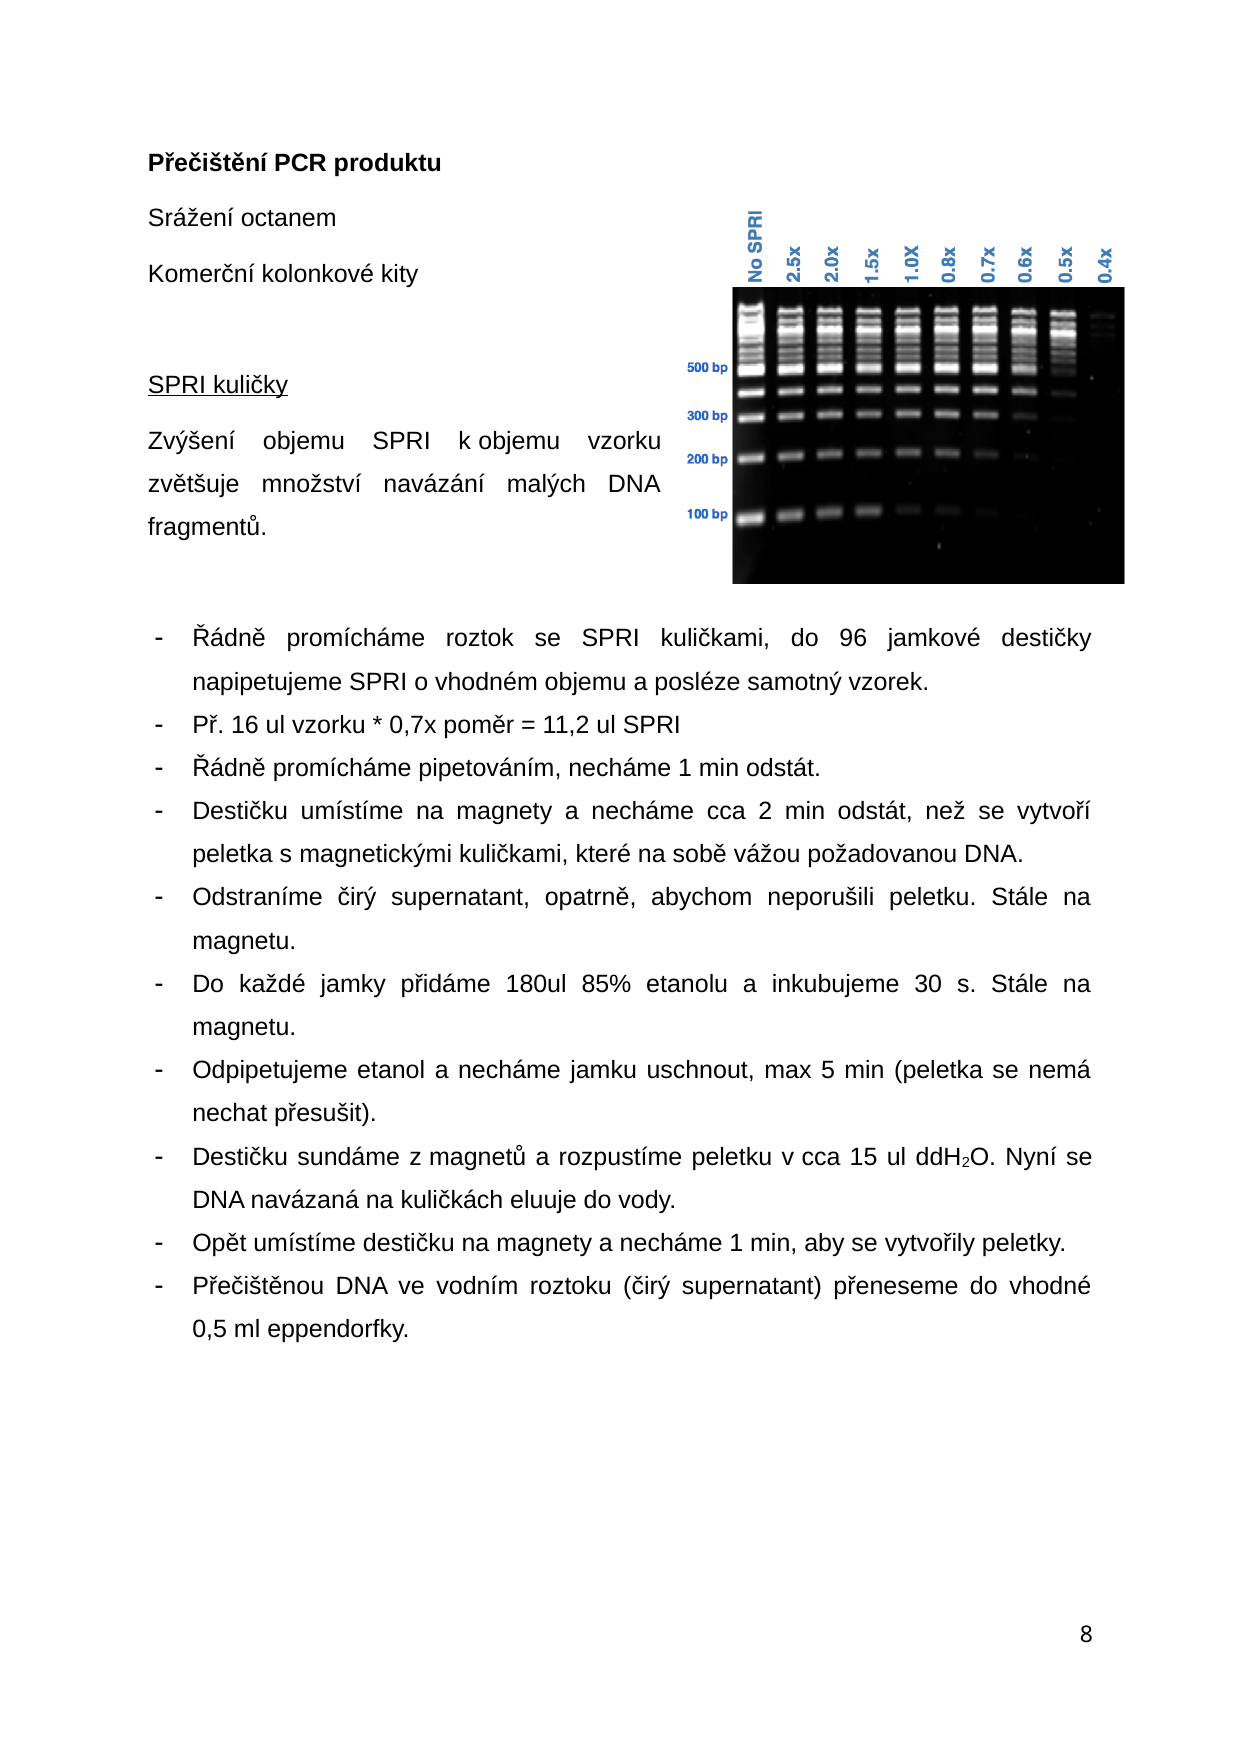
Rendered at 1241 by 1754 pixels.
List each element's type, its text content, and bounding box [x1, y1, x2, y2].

text Komerční kolonkové kity [148, 259, 680, 288]
list Do každé jamky přidáme 180ul 85% etanolu a inkubujeme 30 s. Stále na magnetu. [154, 969, 1093, 1041]
text Srážení octanem [148, 203, 1093, 232]
text SPRI kuličky [148, 370, 680, 399]
list Řádně promícháme roztok se SPRI kuličkami, do 96 jamkové destičky napipetujeme SPRI o vhodném objemu a posléze samotný vzorek. [154, 623, 1093, 695]
list Odstraníme čirý supernatant, opatrně, abychom neporušili peletku. Stále na magnetu. [154, 882, 1093, 954]
list Př. 16 ul vzorku * 0,7x poměr = 11,2 ul SPRI [154, 709, 1093, 738]
text Přečištění PCR produktu [148, 148, 1093, 176]
list Odpipetujeme etanol a necháme jamku uschnout, max 5 min (peletka se nemá nechat přesušit). [154, 1055, 1093, 1127]
list Opět umístíme destičku na magnety a necháme 1 min, aby se vytvořily peletky. [154, 1228, 1093, 1257]
list Destičku sundáme z magnetů a rozpustíme peletku v cca 15 ul ddH2O. Nyní se DNA navázaná na kuličkách eluuje do vody. [154, 1141, 1093, 1213]
list Řádně promícháme pipetováním, necháme 1 min odstát. [154, 753, 1093, 782]
picture [680, 204, 1132, 591]
list Přečištěnou DNA ve vodním roztoku (čirý supernatant) přeneseme do vhodné 0,5 ml eppendorfky. [154, 1271, 1093, 1343]
text Zvýšení objemu SPRI k objemu vzorku zvětšuje množství navázání malých DNA fragmentů. [148, 426, 680, 541]
list Destičku umístíme na magnety a necháme cca 2 min odstát, než se vytvoří peletka s magnetickými kuličkami, které na sobě vážou požadovanou DNA. [154, 796, 1093, 868]
